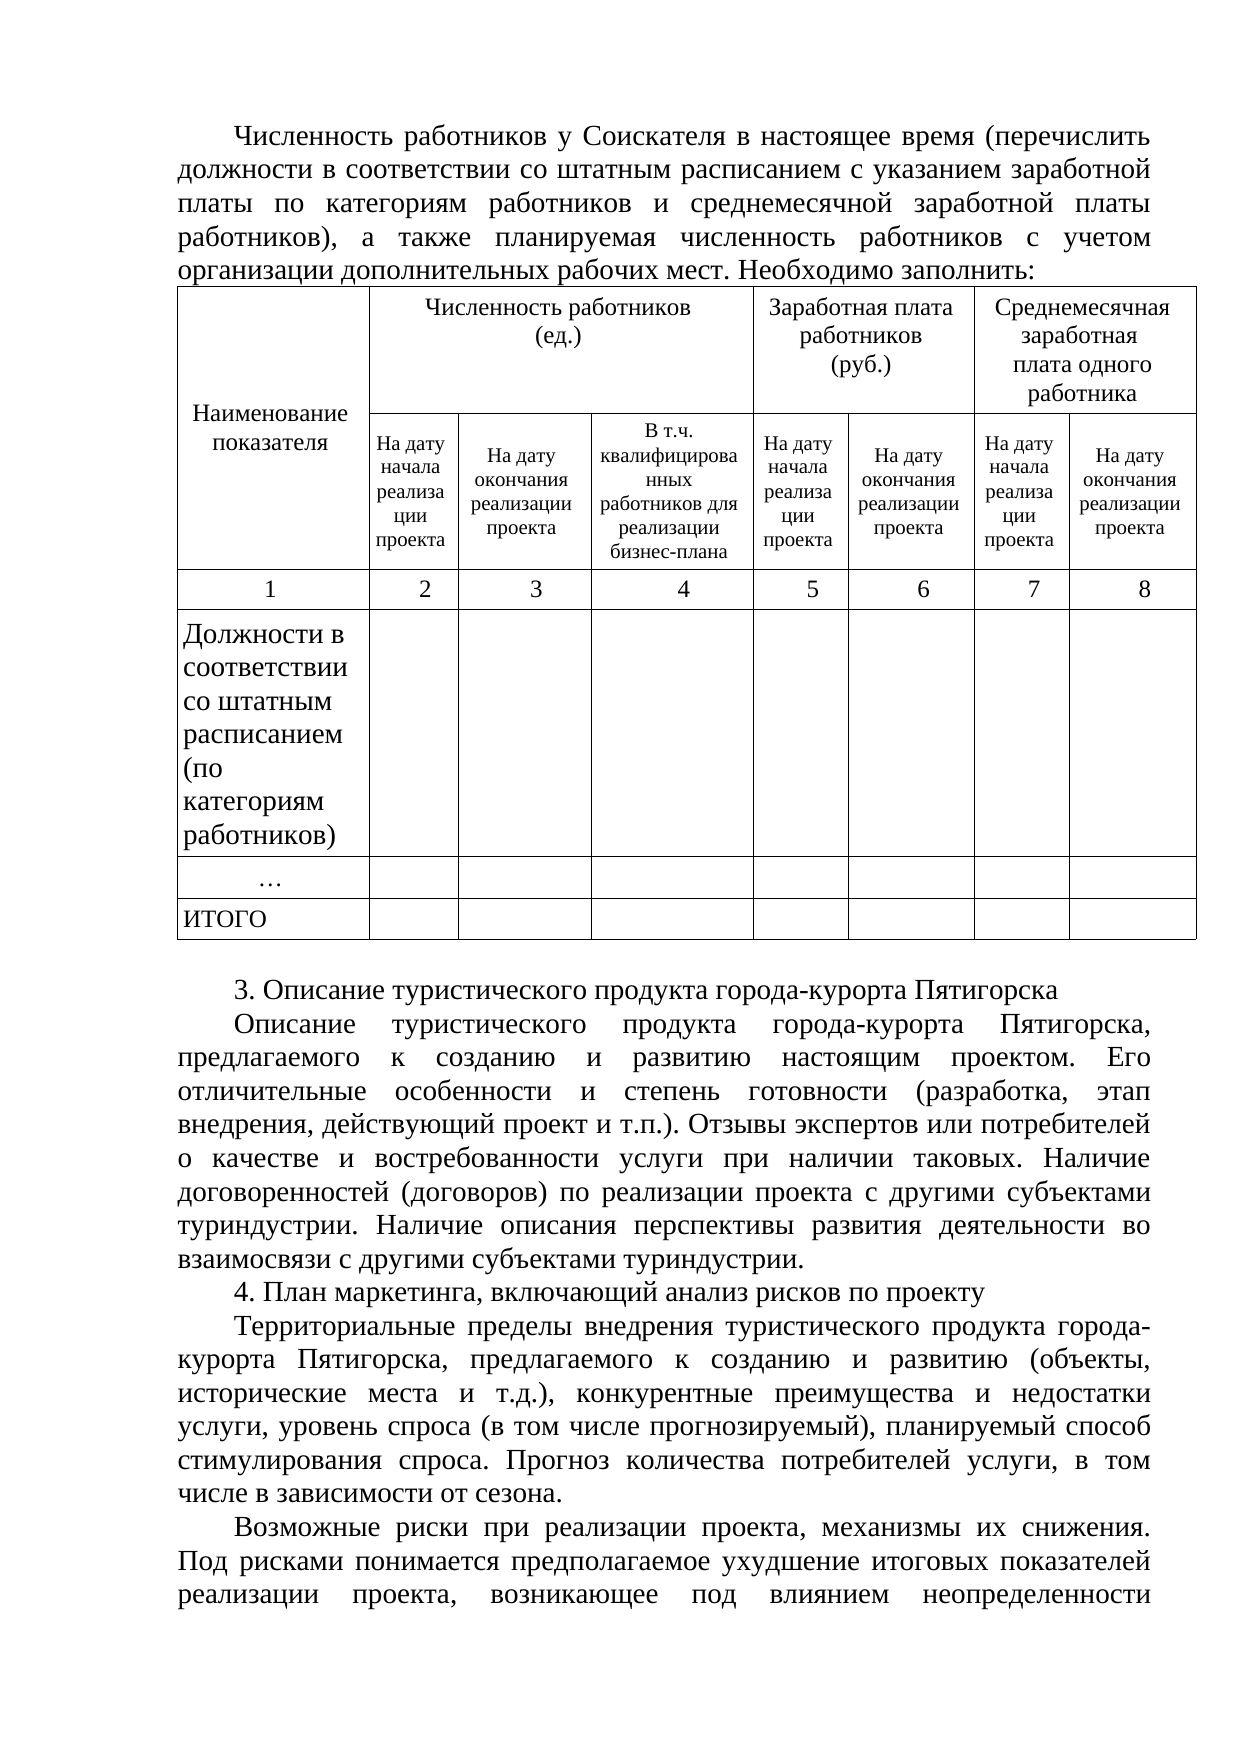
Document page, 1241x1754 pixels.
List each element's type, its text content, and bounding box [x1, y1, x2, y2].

table_cell [592, 857, 753, 897]
table_cell [975, 610, 1069, 856]
table_cell [592, 610, 753, 856]
table_cell На дату начала реализации проекта [370, 414, 458, 568]
table_cell [459, 857, 591, 897]
table_cell 3 [459, 570, 591, 609]
table_cell На дату окончания реализации проекта [459, 414, 591, 568]
table_header Среднемесячная заработная плата одного работника [975, 287, 1196, 412]
table_cell [849, 899, 974, 939]
text 3. Описание туристического продукта города-курорта Пятигорска [177, 972, 1152, 1006]
text Численность работников у Соискателя в настоящее время (перечислить должности в соответствии со штатным расписанием с указанием заработной платы по категориям работников и среднемесячной заработной платы работников), а также планируемая численность работников с учетом организации дополнительных рабочих мест. Необходимо заполнить: [177, 118, 1152, 286]
table_cell 5 [754, 570, 848, 609]
table_cell [754, 899, 848, 939]
table_cell 7 [975, 570, 1069, 609]
table_cell [592, 899, 753, 939]
table_header Заработная плата работников (руб.) [754, 287, 974, 412]
table_cell На дату начала реализации проекта [754, 414, 848, 568]
table_cell 6 [849, 570, 974, 609]
table_cell [1070, 899, 1196, 939]
table_cell [459, 899, 591, 939]
table_cell 8 [1070, 570, 1196, 609]
table_cell 4 [592, 570, 753, 609]
table_cell [754, 857, 848, 897]
table_cell 1 [178, 570, 369, 609]
table_cell [370, 899, 458, 939]
table_cell [849, 857, 974, 897]
table_cell [370, 610, 458, 856]
table_cell [975, 857, 1069, 897]
table_header Численность работников (ед.) [370, 287, 753, 412]
table_cell [754, 610, 848, 856]
table_cell [1070, 857, 1196, 897]
table_cell На дату начала реализации проекта [975, 414, 1069, 568]
table_cell [459, 610, 591, 856]
table_header Наименование показателя [178, 287, 369, 568]
table_cell [849, 610, 974, 856]
table_cell 2 [370, 570, 458, 609]
text 4. План маркетинга, включающий анализ рисков по проекту [177, 1274, 1152, 1308]
table_cell На дату окончания реализации проекта [849, 414, 974, 568]
table_cell На дату окончания реализации проекта [1070, 414, 1196, 568]
table_cell … [178, 857, 369, 897]
table_cell [1070, 610, 1196, 856]
table_cell ИТОГО [178, 899, 369, 939]
table_cell Должности в соответствии со штатным расписанием (по категориям работников) [178, 610, 369, 856]
text Описание туристического продукта города-курорта Пятигорска, предлагаемого к созданию и развитию настоящим проектом. Его отличительные особенности и степень готовности (разработка, этап внедрения, действующий проект и т.п.). Отзывы экспертов или потребителей о качестве и востребованности услуги при наличии таковых. Наличие договоренностей (договоров) по реализации проекта с другими субъектами туриндустрии. Наличие описания перспективы развития деятельности во взаимосвязи с другими субъектами туриндустрии. [177, 1006, 1152, 1274]
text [177, 1509, 1152, 1610]
table_cell [370, 857, 458, 897]
table_cell [975, 899, 1069, 939]
table_cell В т.ч. квалифицированных работников для реализации бизнес-плана [592, 414, 753, 568]
text Территориальные пределы внедрения туристического продукта города-курорта Пятигорска, предлагаемого к созданию и развитию (объекты, исторические места и т.д.), конкурентные преимущества и недостатки услуги, уровень спроса (в том числе прогнозируемый), планируемый способ стимулирования спроса. Прогноз количества потребителей услуги, в том числе в зависимости от сезона. [177, 1308, 1152, 1509]
